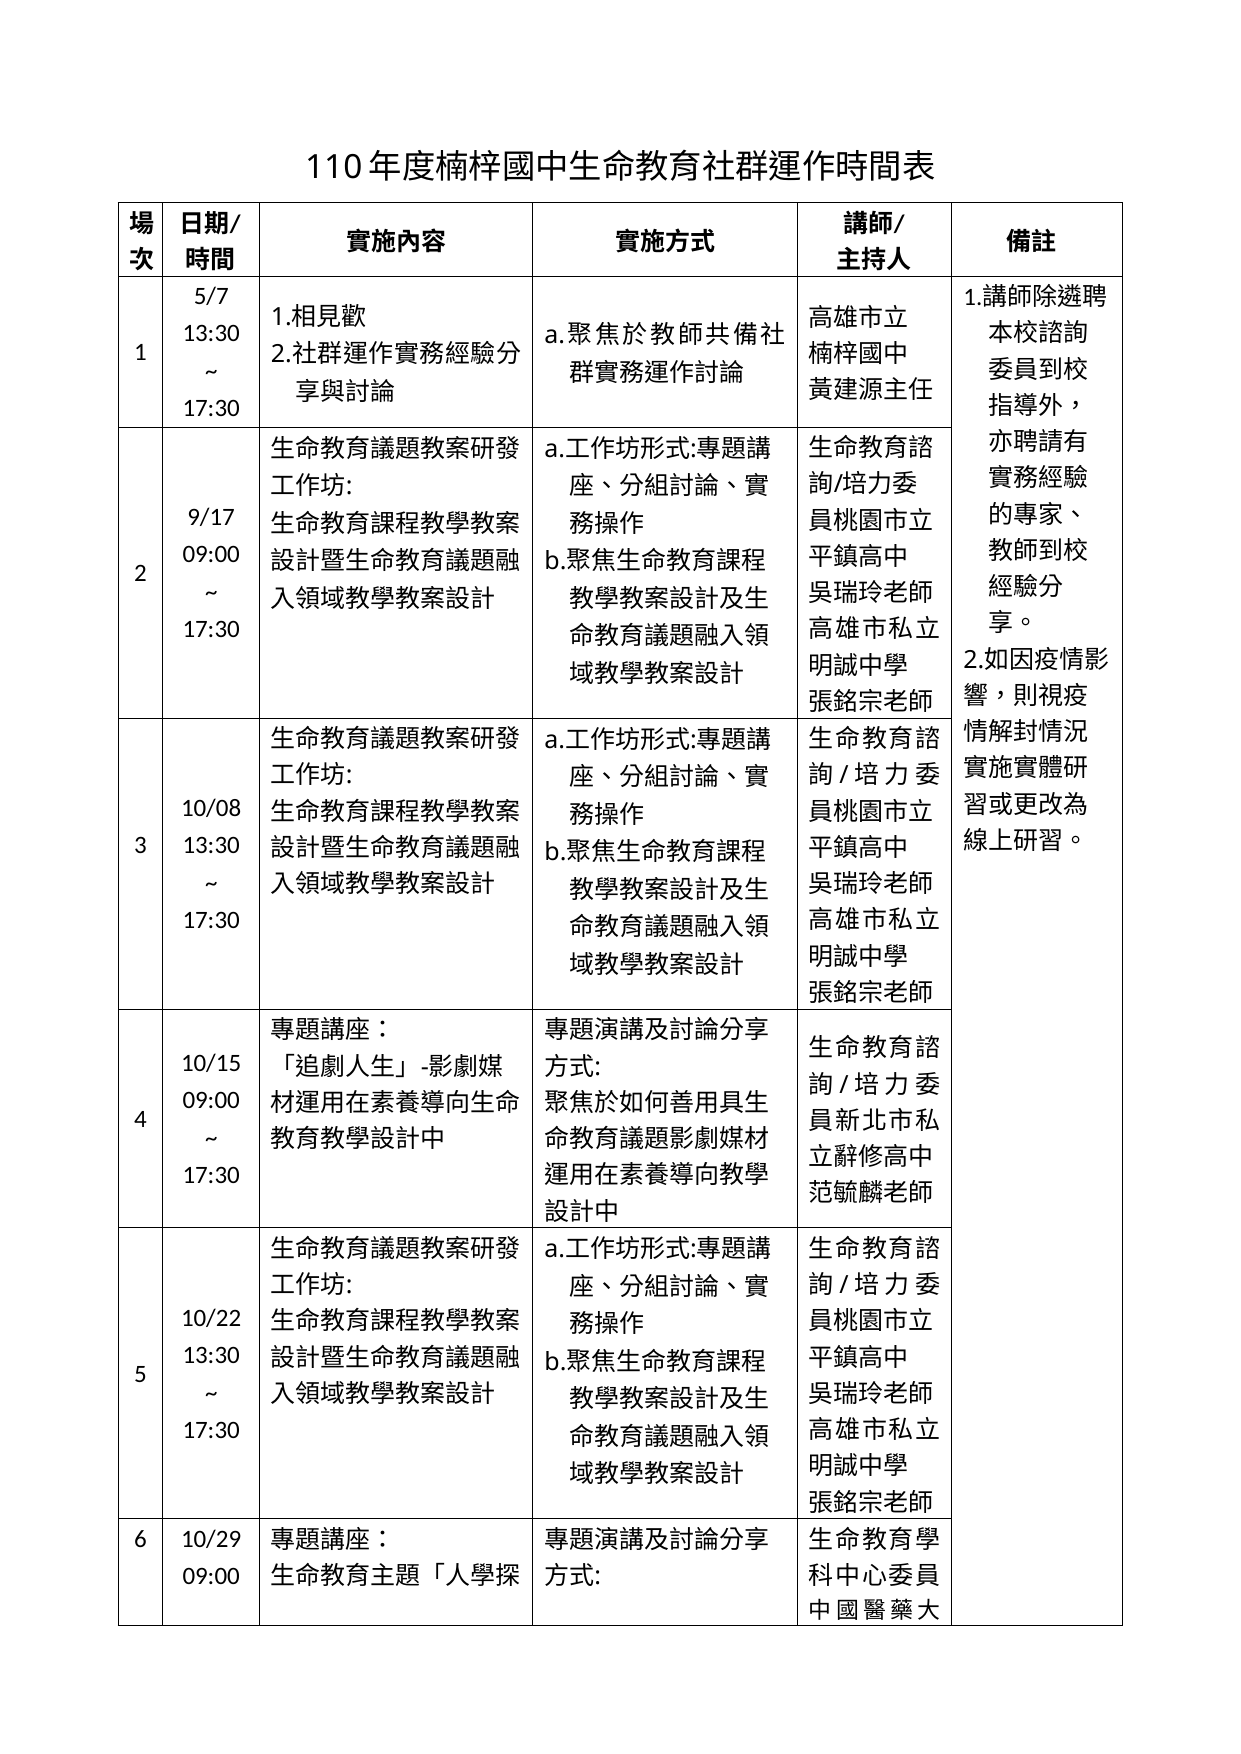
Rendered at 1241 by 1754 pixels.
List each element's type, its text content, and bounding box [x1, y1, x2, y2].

table_header 實施方式 [533, 203, 797, 276]
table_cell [260, 1519, 532, 1625]
table_cell 4 [119, 1010, 162, 1227]
table_cell 1.講師除遴聘本校諮詢委員到校指導外，亦聘請有實務經驗的專家、教師到校經驗分享。 2.如因疫情影 響，則視疫情解封情況實施實體研習或更改為線上研習。 [952, 277, 1122, 1625]
table_cell 生命教育議題教案研發工作坊: 生命教育課程教學教案設計暨生命教育議題融入領域教學教案設計 [260, 428, 532, 718]
table_cell 生命教育諮詢/培力委員桃園市立 平鎮高中 吳瑞玲老師 高雄市私立明誠中學 張銘宗老師 [798, 719, 951, 1009]
text 110年度楠梓國中生命教育社群運作時間表 [118, 127, 1122, 202]
table_header 講師/ 主持人 [798, 203, 951, 276]
table_cell 1 [119, 277, 162, 427]
table_cell 6 [119, 1519, 162, 1625]
table_header 場次 [119, 203, 162, 276]
table_cell 1.相見歡 2.社群運作實務經驗分享與討論 [260, 277, 532, 427]
table_cell a.工作坊形式:專題講座、分組討論、實務操作 b.聚焦生命教育課程教學教案設計及生命教育議題融入領域教學教案設計 [533, 719, 797, 1009]
table_cell 生命教育議題教案研發工作坊: 生命教育課程教學教案設計暨生命教育議題融入領域教學教案設計 [260, 719, 532, 1009]
table_cell 高雄市立 楠梓國中 黃建源主任 [798, 277, 951, 427]
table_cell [533, 1519, 797, 1625]
table_cell 5/7 13:30 ~ 17:30 [163, 277, 259, 427]
table_cell a.工作坊形式:專題講座、分組討論、實務操作 b.聚焦生命教育課程教學教案設計及生命教育議題融入領域教學教案設計 [533, 428, 797, 718]
table_header 實施內容 [260, 203, 532, 276]
table_cell 生命教育諮詢/培力委員桃園市立 平鎮高中 吳瑞玲老師 高雄市私立明誠中學 張銘宗老師 [798, 428, 951, 718]
table_cell 10/29 09:00 ~ 17:30 [163, 1519, 259, 1625]
table_header 備註 [952, 203, 1122, 276]
table_cell 10/15 09:00 ~ 17:30 [163, 1010, 259, 1227]
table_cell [798, 1519, 951, 1625]
table_cell 2 [119, 428, 162, 718]
table_cell 9/17 09:00 ~ 17:30 [163, 428, 259, 718]
table_cell 5 [119, 1228, 162, 1518]
table_cell 生命教育諮詢/培力委員桃園市立 平鎮高中 吳瑞玲老師 高雄市私立明誠中學 張銘宗老師 [798, 1228, 951, 1518]
table_cell 專題演講及討論分享方式: 聚焦於如何善用具生命教育議題影劇媒材運用在素養導向教學設計中 [533, 1010, 797, 1227]
table_cell 3 [119, 719, 162, 1009]
table_cell a.工作坊形式:專題講座、分組討論、實務操作 b.聚焦生命教育課程教學教案設計及生命教育議題融入領域教學教案設計 [533, 1228, 797, 1518]
table_header 日期/ 時間 [163, 203, 259, 276]
table_cell 生命教育諮詢/培力委員新北市私立辭修高中 范毓麟老師 [798, 1010, 951, 1227]
table_cell 專題講座： 「追劇人生」-影劇媒材運用在素養導向生命教育教學設計中 [260, 1010, 532, 1227]
table_cell 10/22 13:30 ~ 17:30 [163, 1228, 259, 1518]
table_cell 生命教育議題教案研發工作坊: 生命教育課程教學教案設計暨生命教育議題融入領域教學教案設計 [260, 1228, 532, 1518]
table_cell 10/08 13:30 ~ 17:30 [163, 719, 259, 1009]
table_cell a.聚焦於教師共備社群實務運作討論 [533, 277, 797, 427]
